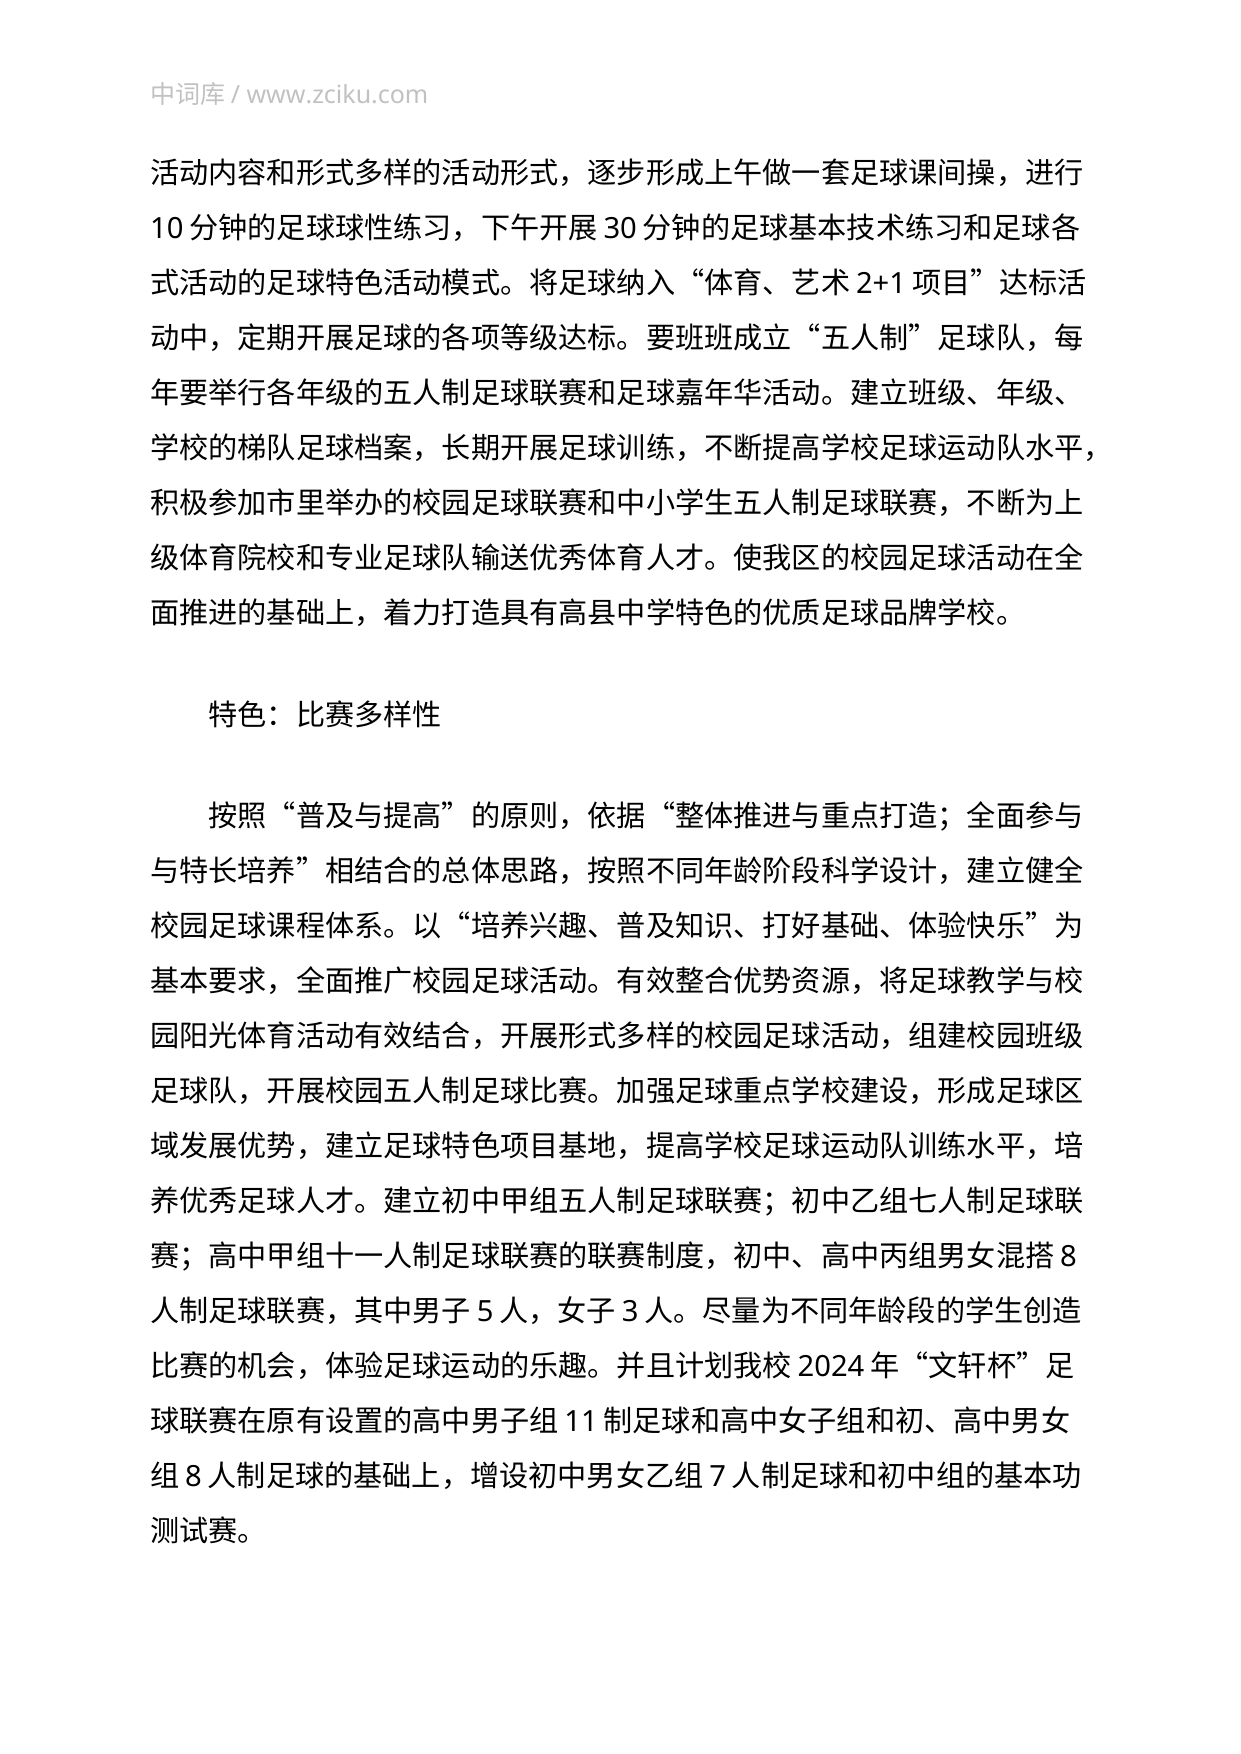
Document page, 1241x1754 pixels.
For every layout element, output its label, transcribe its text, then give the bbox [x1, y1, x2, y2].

text 特色：比赛多样性 [150, 691, 1090, 733]
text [150, 150, 1090, 632]
text 按照“普及与提高”的原则，依据“整体推进与重点打造；全面参与与特长培养”相结合的总体思路，按照不同年龄阶段科学设计，建立健全校园足球课程体系。以“培养兴趣、普及知识、打好基础、体验快乐”为基本要求，全面推广校园足球活动。有效整合优势资源，将足球教学与校园阳光体育活动有效结合，开展形式多样的校园足球活动，组建校园班级足球队，开展校园五人制足球比赛。加强足球重点学校建设，形成足球区域发展优势，建立足球特色项目基地，提高学校足球运动队训练水平，培养优秀足球人才。建立初中甲组五人制足球联赛；初中乙组七人制足球联赛；高中甲组十一人制足球联赛的联赛制度，初中、高中丙组男女混搭8人制足球联赛，其中男子5人，女子3人。尽量为不同年龄段的学生创造比赛的机会，体验足球运动的乐趣。并且计划我校2024年“文轩杯”足球联赛在原有设置的高中男子组11制足球和高中女子组和初、高中男女组8人制足球的基础上，增设初中男女乙组7人制足球和初中组的基本功测试赛。 [150, 793, 1090, 1549]
